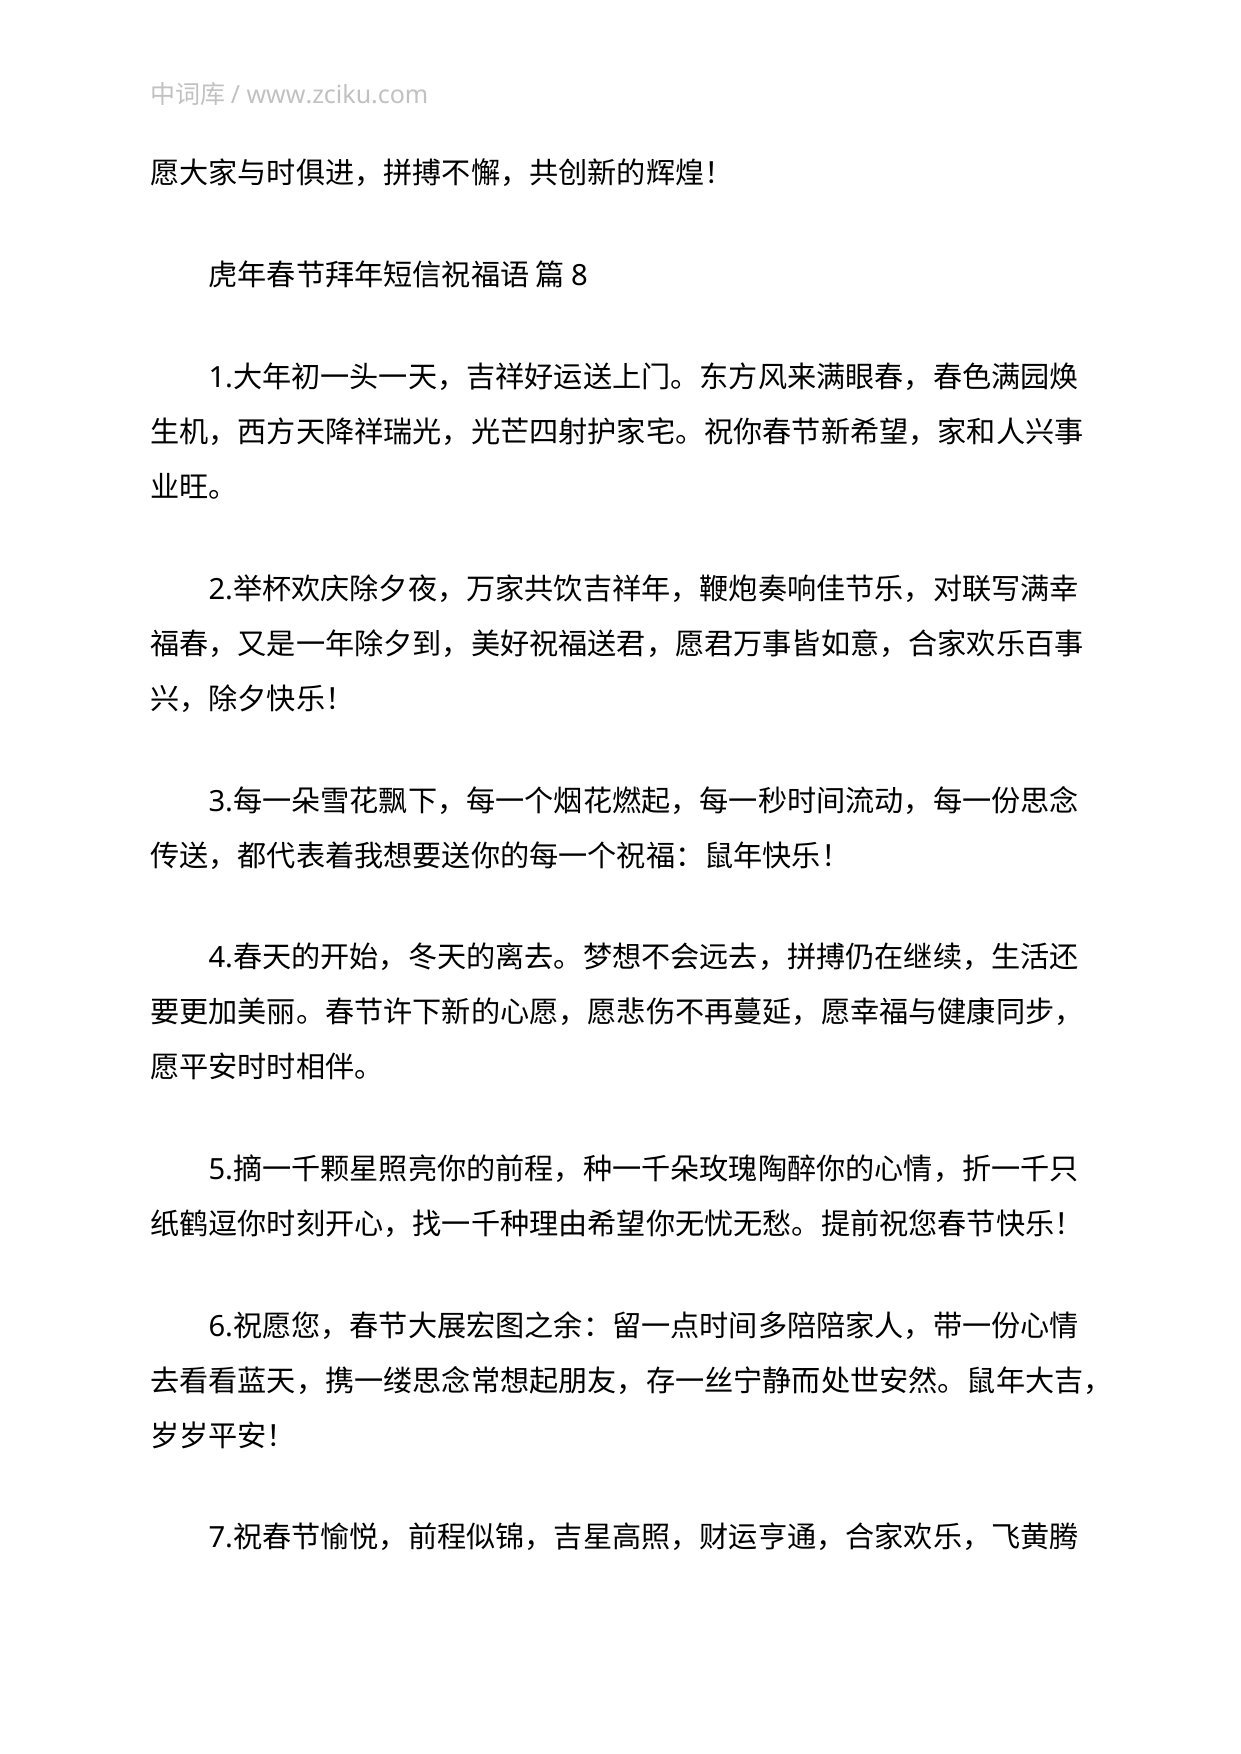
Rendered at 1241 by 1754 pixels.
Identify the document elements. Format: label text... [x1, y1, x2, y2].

text 4.春天的开始，冬天的离去。梦想不会远去，拼搏仍在继续，生活还要更加美丽。春节许下新的心愿，愿悲伤不再蔓延，愿幸福与健康同步，愿平安时时相伴。 [150, 934, 1090, 1086]
text 6.祝愿您，春节大展宏图之余：留一点时间多陪陪家人，带一份心情去看看蓝天，携一缕思念常想起朋友，存一丝宁静而处世安然。鼠年大吉，岁岁平安！ [150, 1302, 1090, 1454]
text 2.举杯欢庆除夕夜，万家共饮吉祥年，鞭炮奏响佳节乐，对联写满幸福春，又是一年除夕到，美好祝福送君，愿君万事皆如意，合家欢乐百事兴，除夕快乐！ [150, 565, 1090, 718]
text 3.每一朵雪花飘下，每一个烟花燃起，每一秒时间流动，每一份思念传送，都代表着我想要送你的每一个祝福：鼠年快乐！ [150, 777, 1090, 874]
text 5.摘一千颗星照亮你的前程，种一千朵玫瑰陶醉你的心情，折一千只纸鹤逗你时刻开心，找一千种理由希望你无忧无愁。提前祝您春节快乐！ [150, 1146, 1090, 1243]
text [150, 1514, 1090, 1556]
text 1.大年初一头一天，吉祥好运送上门。东方风来满眼春，春色满园焕生机，西方天降祥瑞光，光芒四射护家宅。祝你春节新希望，家和人兴事业旺。 [150, 354, 1090, 506]
text 虎年春节拜年短信祝福语 篇8 [150, 252, 1090, 294]
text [150, 150, 1090, 192]
